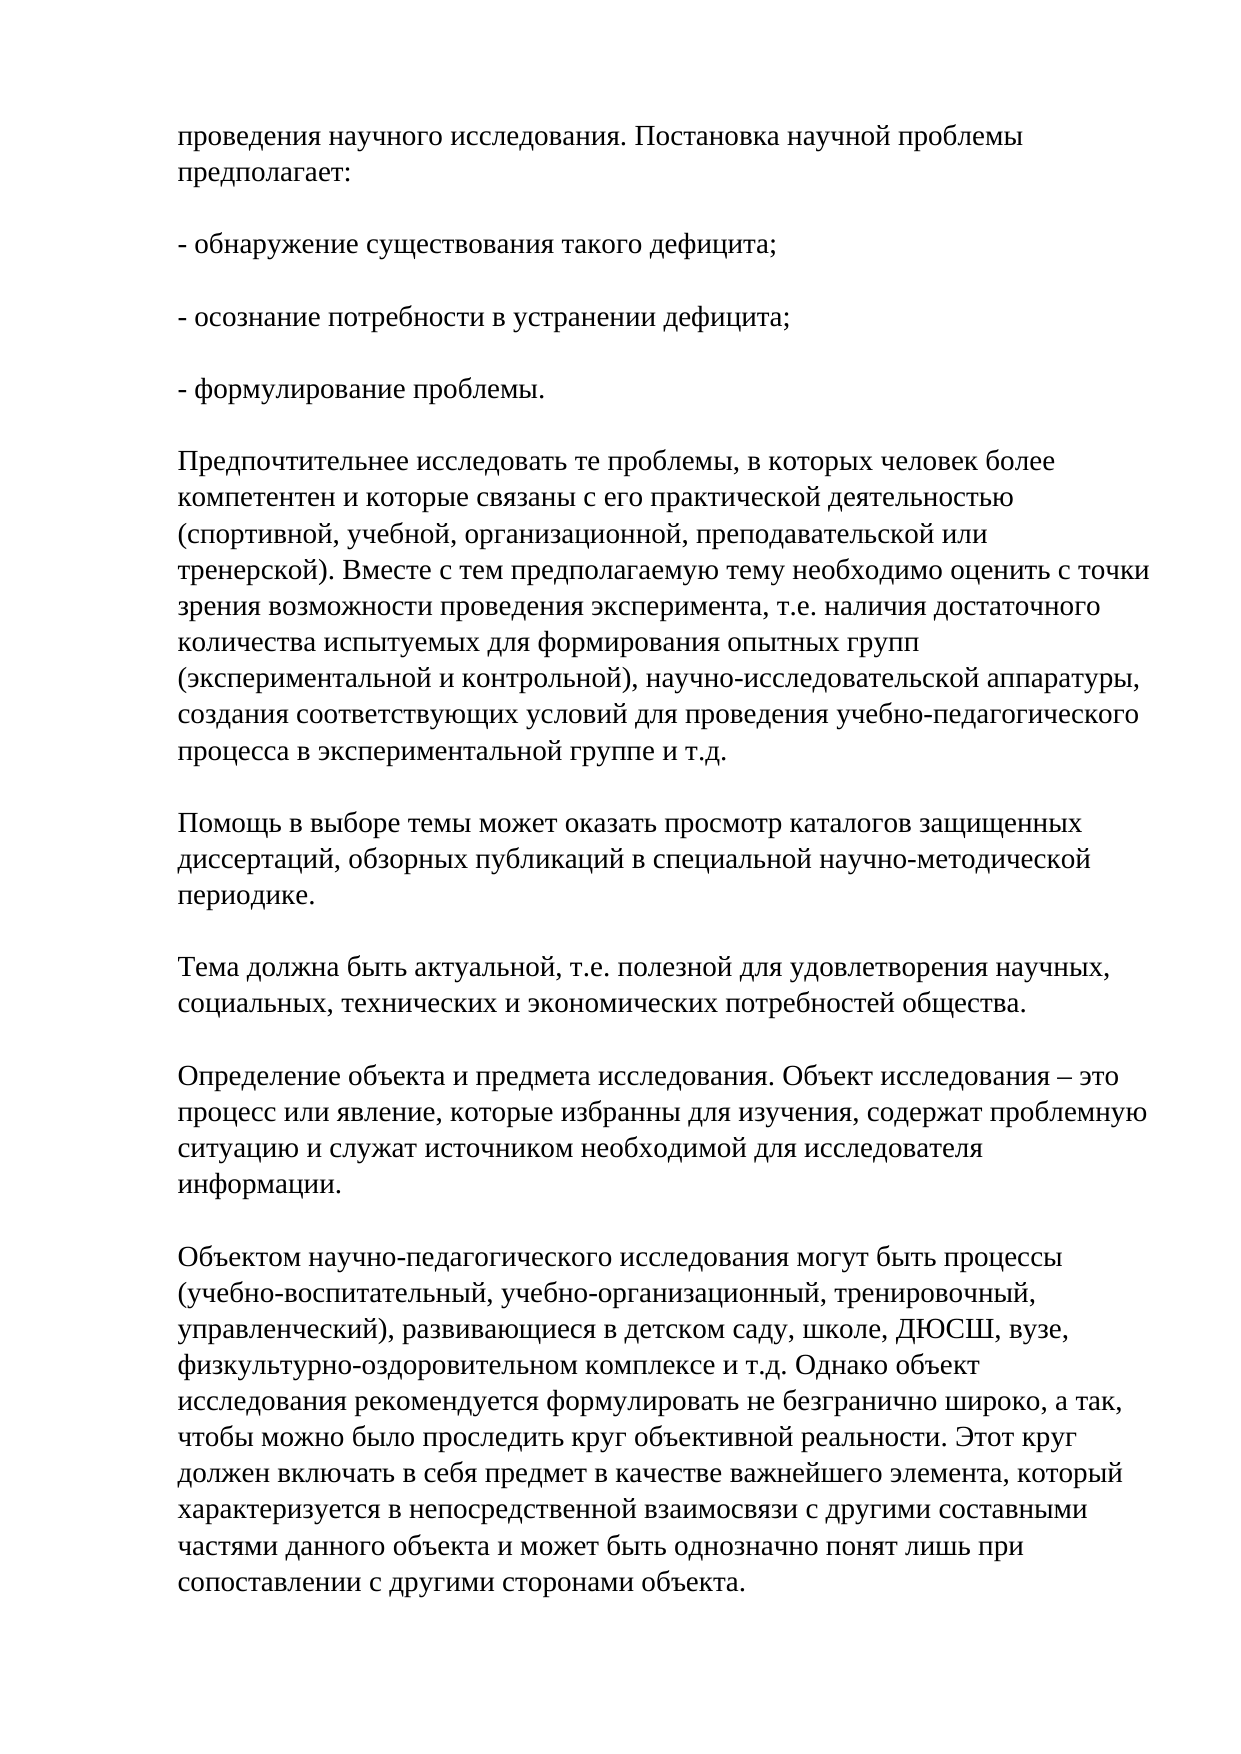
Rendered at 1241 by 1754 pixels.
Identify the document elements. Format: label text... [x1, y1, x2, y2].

text Определение объекта и предмета исследования. Объект исследования – это процесс или явление, которые избранны для изучения, содержат проблемную ситуацию и служат источником необходимой для исследователя информации. [177, 1058, 1152, 1200]
text - формулирование проблемы. [177, 371, 1152, 405]
text Тема должна быть актуальной, т.е. полезной для удовлетворения научных, социальных, технических и экономических потребностей общества. [177, 949, 1152, 1019]
text - осознание потребности в устранении дефицита; [177, 299, 1152, 332]
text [177, 118, 1152, 188]
text Помощь в выборе темы может оказать просмотр каталогов защищенных диссертаций, обзорных публикаций в специальной научно-методической периодике. [177, 805, 1152, 911]
text Предпочтительнее исследовать те проблемы, в которых человек более компетентен и которые связаны с его практической деятельностью (спортивной, учебной, организационной, преподавательской или тренерской). Вместе с тем предполагаемую тему необходимо оценить с точки зрения возможности проведения эксперимента, т.е. наличия достаточного количества испытуемых для формирования опытных групп (экспериментальной и контрольной), научно-исследовательской аппаратуры, создания соответствующих условий для проведения учебно-педагогического процесса в экспериментальной группе и т.д. [177, 443, 1152, 766]
text - обнаружение существования такого дефицита; [177, 227, 1152, 260]
text Объектом научно-педагогического исследования могут быть процессы (учебно-воспитательный, учебно-организационный, тренировочный, управленческий), развивающиеся в детском саду, школе, ДЮСШ, вузе, физкультурно-оздоровительном комплексе и т.д. Однако объект исследования рекомендуется формулировать не безгранично широко, а так, чтобы можно было проследить круг объективной реальности. Этот круг должен включать в себя предмет в качестве важнейшего элемента, который характеризуется в непосредственной взаимосвязи с другими составными частями данного объекта и может быть однозначно понят лишь при сопоставлении с другими сторонами объекта. [177, 1239, 1152, 1597]
